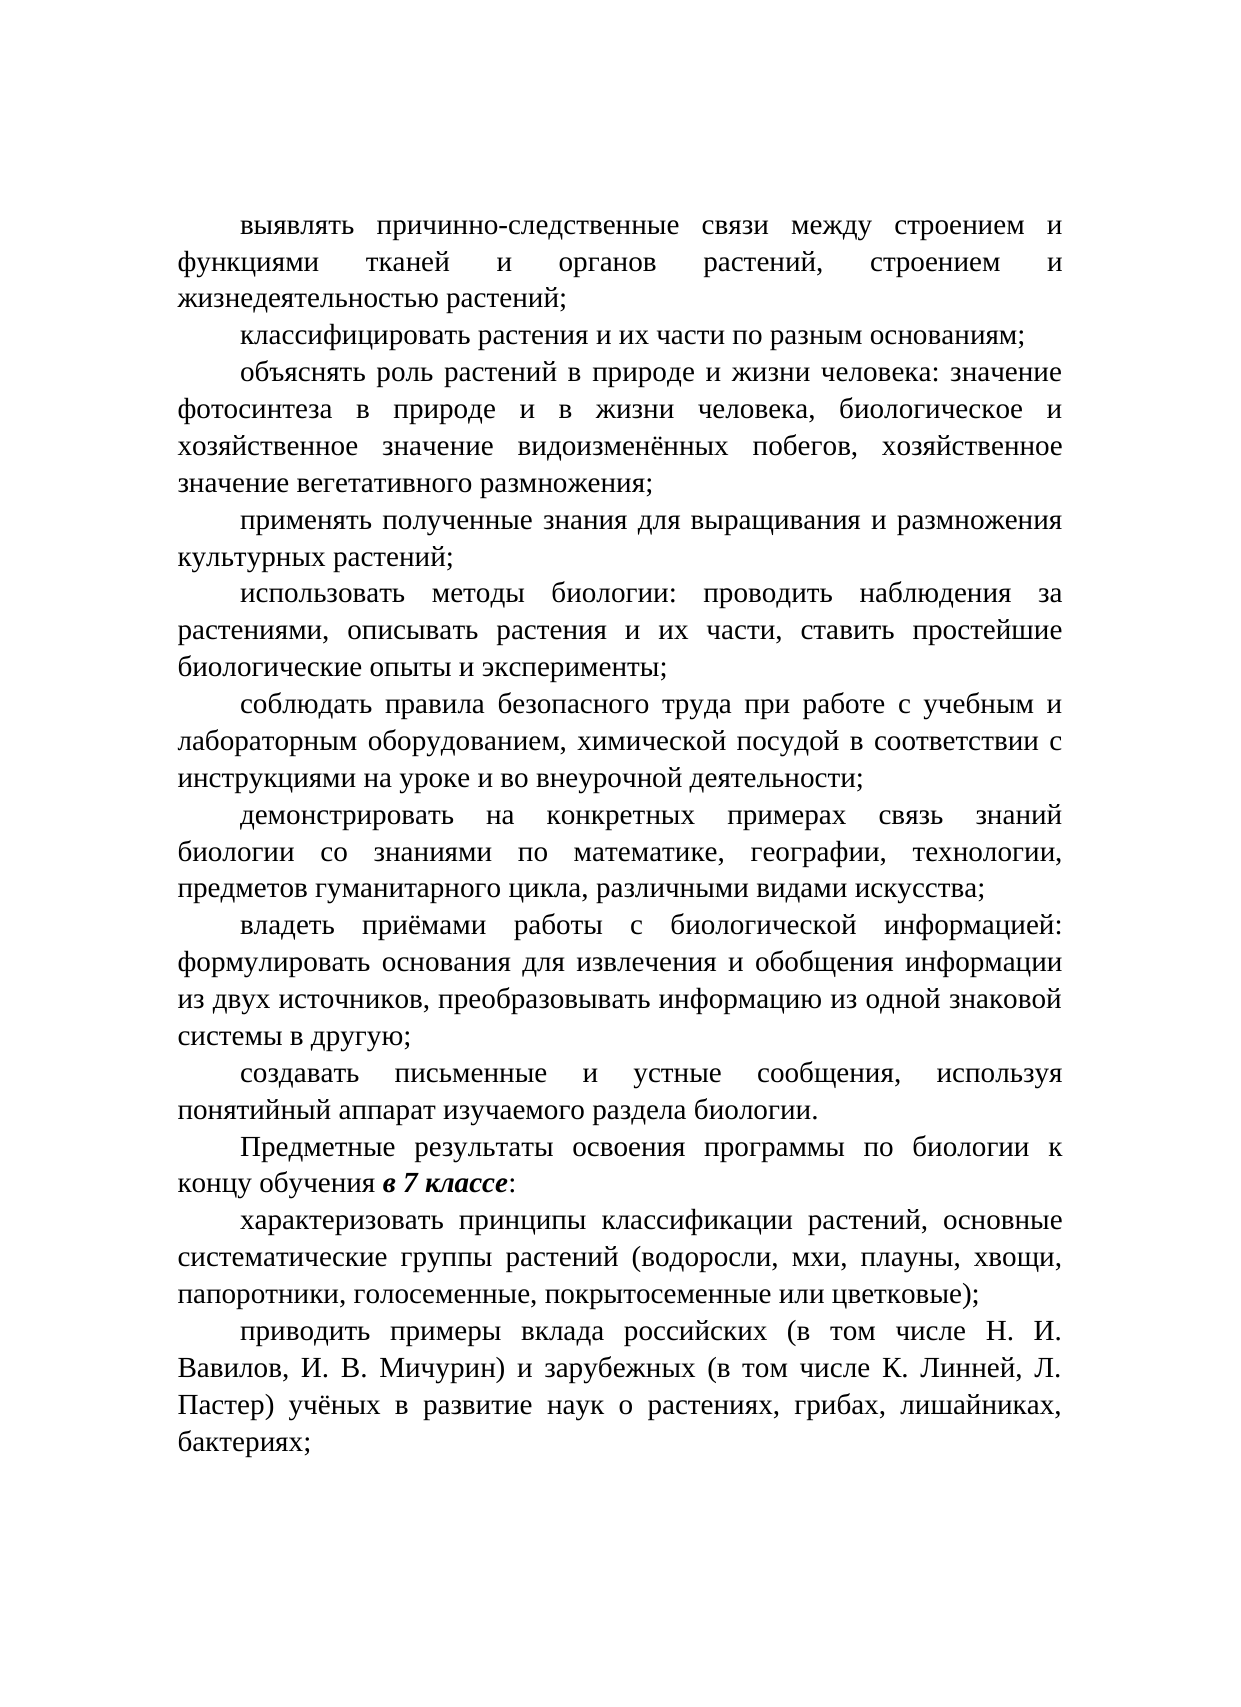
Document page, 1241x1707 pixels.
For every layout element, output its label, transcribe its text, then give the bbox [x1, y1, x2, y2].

text соблюдать правила безопасного труда при работе с учебным и лабораторным оборудованием, химической посудой в соответствии с инструкциями на уроке и во внеурочной деятельности; [177, 686, 1063, 793]
text использовать методы биологии: проводить наблюдения за растениями, описывать растения и их части, ставить простейшие биологические опыты и эксперименты; [177, 576, 1063, 683]
text выявлять причинно-следственные связи между строением и функциями тканей и органов растений, строением и жизнедеятельностью растений; [177, 207, 1063, 314]
text применять полученные знания для выращивания и размножения культурных растений; [177, 502, 1063, 572]
text характеризовать принципы классификации растений, основные систематические группы растений (водоросли, мхи, плауны, хвощи, папоротники, голосеменные, покрытосеменные или цветковые); [177, 1202, 1063, 1310]
text объяснять роль растений в природе и жизни человека: значение фотосинтеза в природе и в жизни человека, биологическое и хозяйственное значение видоизменённых побегов, хозяйственное значение вегетативного размножения; [177, 354, 1063, 498]
text Предметные результаты освоения программы по биологии к концу обучения в 7 классе: [177, 1129, 1063, 1199]
text владеть приёмами работы с биологической информацией: формулировать основания для извлечения и обобщения информации из двух источников, преобразовывать информацию из одной знаковой системы в другую; [177, 907, 1063, 1052]
text классифицировать растения и их части по разным основаниям; [177, 317, 1063, 351]
text приводить примеры вклада российских (в том числе Н. И. Вавилов, И. В. Мичурин) и зарубежных (в том числе К. Линней, Л. Пастер) учёных в развитие наук о растениях, грибах, лишайниках, бактериях; [177, 1313, 1063, 1457]
text создавать письменные и устные сообщения, используя понятийный аппарат изучаемого раздела биологии. [177, 1055, 1063, 1125]
text демонстрировать на конкретных примерах связь знаний биологии со знаниями по математике, географии, технологии, предметов гуманитарного цикла, различными видами искусства; [177, 797, 1063, 904]
